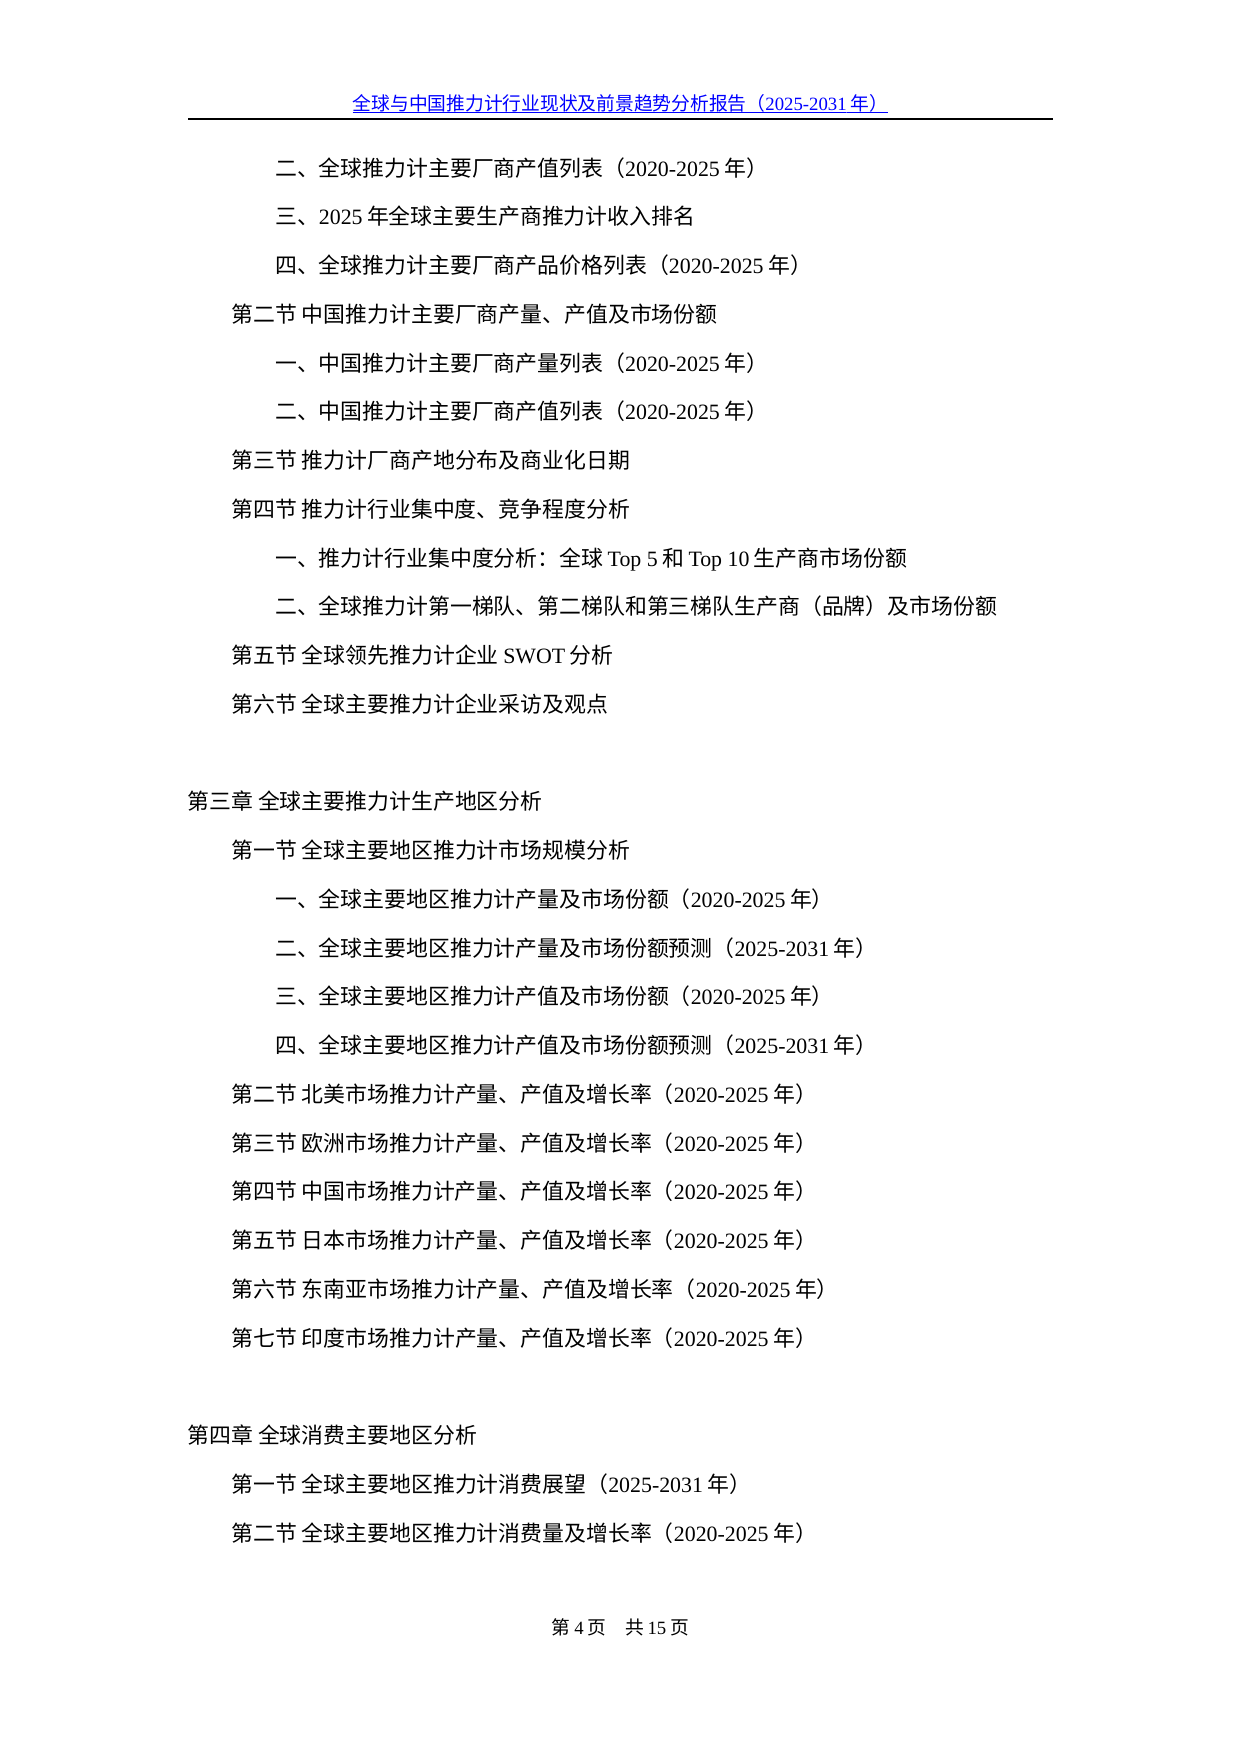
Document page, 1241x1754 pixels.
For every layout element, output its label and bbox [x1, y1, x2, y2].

text [187, 150, 1053, 1548]
